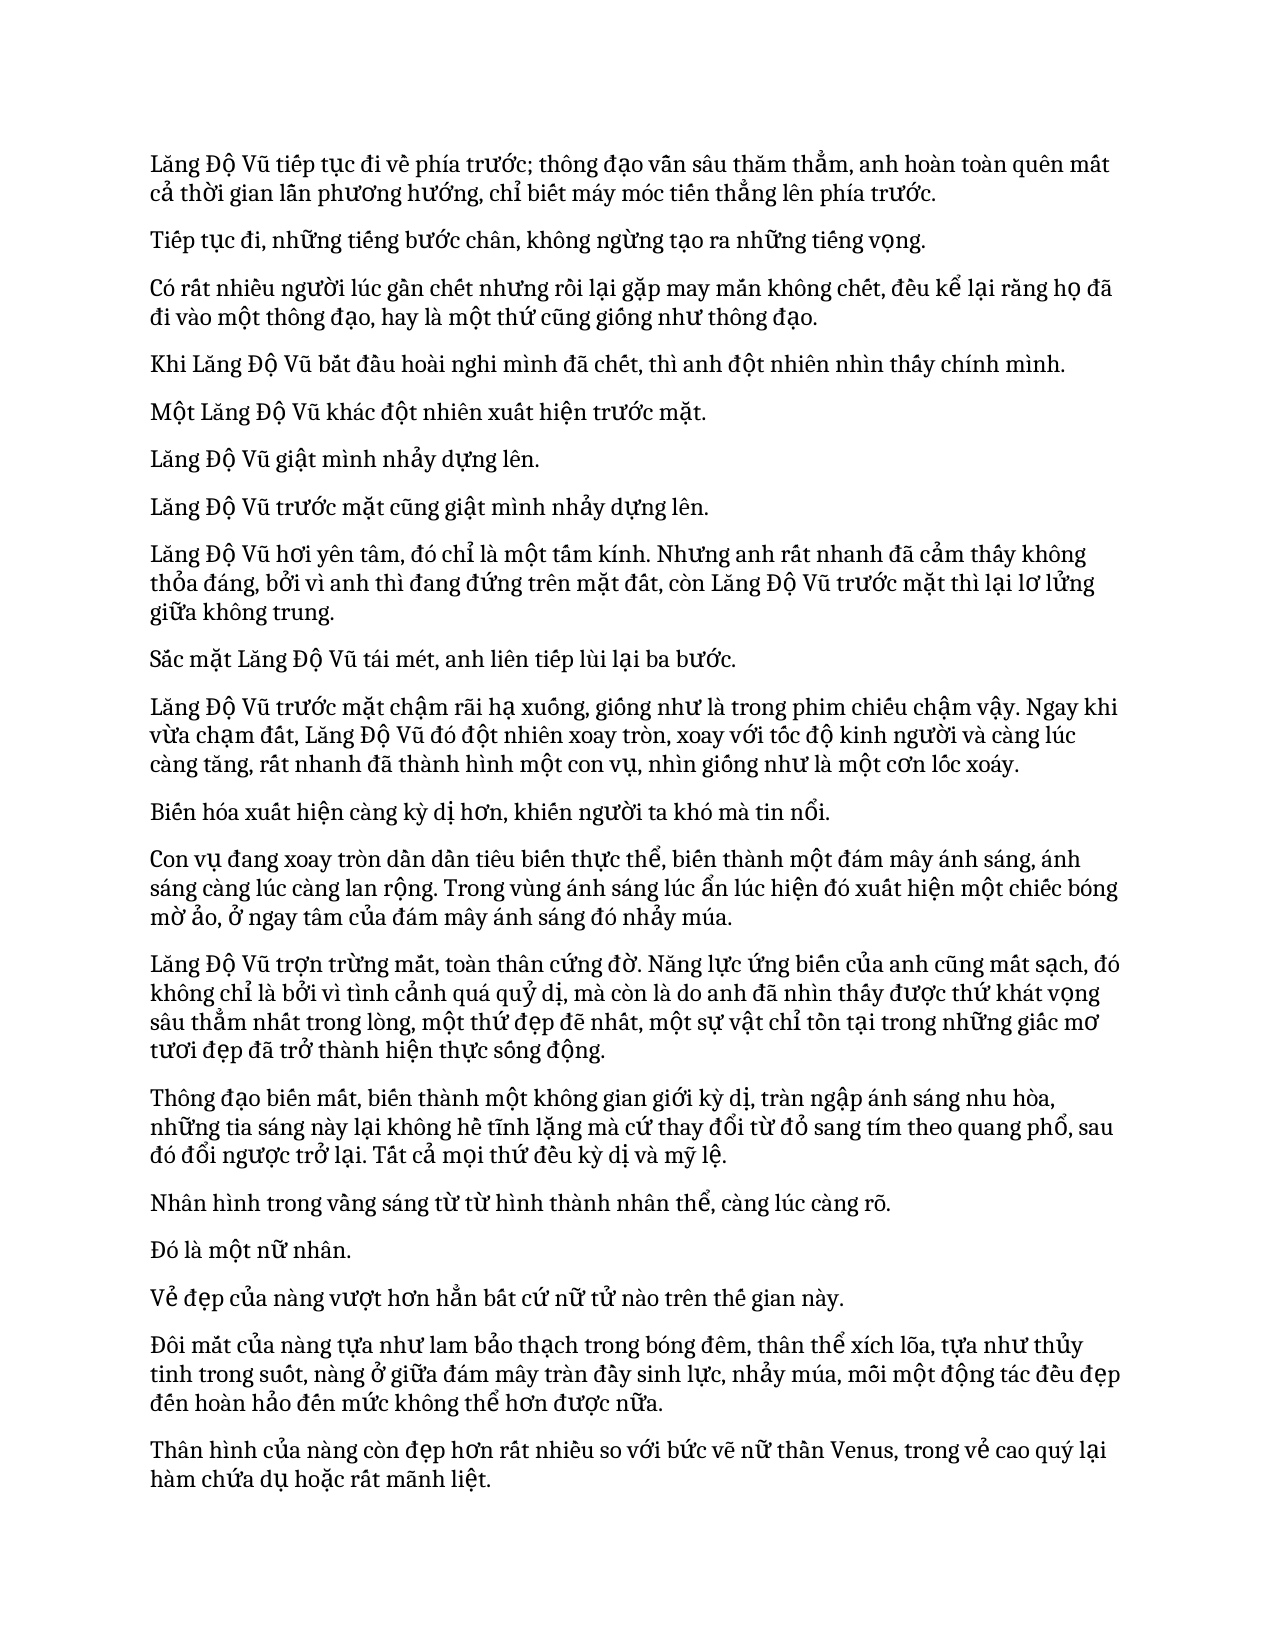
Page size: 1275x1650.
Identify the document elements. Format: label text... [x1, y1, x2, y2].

text Một Lăng Độ Vũ khác đột nhiên xuất hiện trước mặt. [150, 397, 1125, 426]
text Sắc mặt Lăng Độ Vũ tái mét, anh liên tiếp lùi lại ba bước. [150, 645, 1125, 674]
text Lăng Độ Vũ trước mặt cũng giật mình nhảy dựng lên. [150, 492, 1125, 521]
text Biến hóa xuất hiện càng kỳ dị hơn, khiến người ta khó mà tin nổi. [150, 797, 1125, 826]
text Khi Lăng Độ Vũ bắt đầu hoài nghi mình đã chết, thì anh đột nhiên nhìn thấy chính mình. [150, 350, 1125, 379]
text Lăng Độ Vũ trước mặt chậm rãi hạ xuống, giống như là trong phim chiếu chậm vậy. Ngay khi vừa chạm đất, Lăng Độ Vũ đó đột nhiên xoay tròn, xoay với tốc độ kinh người và càng lúc càng tăng, rất nhanh đã thành hình một con vụ, nhìn giống như là một cơn lốc xoáy. [150, 692, 1125, 779]
text Nhân hình trong vầng sáng từ từ hình thành nhân thể, càng lúc càng rõ. [150, 1189, 1125, 1217]
text Lăng Độ Vũ trợn trừng mắt, toàn thân cứng đờ. Năng lực ứng biến của anh cũng mất sạch, đó không chỉ là bởi vì tình cảnh quá quỷ dị, mà còn là do anh đã nhìn thấy được thứ khát vọng sâu thẳm nhất trong lòng, một thứ đẹp đẽ nhất, một sự vật chỉ tồn tại trong những giấc mơ tươi đẹp đã trở thành hiện thực sống động. [150, 950, 1125, 1065]
text Đôi mắt của nàng tựa như lam bảo thạch trong bóng đêm, thân thể xích lõa, tựa như thủy tinh trong suốt, nàng ở giữa đám mây tràn đầy sinh lực, nhảy múa, mỗi một động tác đều đẹp đến hoàn hảo đến mức không thể hơn được nữa. [150, 1331, 1125, 1417]
text Đó là một nữ nhân. [150, 1236, 1125, 1265]
text Thông đạo biến mất, biến thành một không gian giới kỳ dị, tràn ngập ánh sáng nhu hòa, những tia sáng này lại không hề tĩnh lặng mà cứ thay đổi từ đỏ sang tím theo quang phổ, sau đó đổi ngược trở lại. Tất cả mọi thứ đều kỳ dị và mỹ lệ. [150, 1084, 1125, 1170]
text Lăng Độ Vũ giật mình nhảy dựng lên. [150, 445, 1125, 474]
text Lăng Độ Vũ hơi yên tâm, đó chỉ là một tấm kính. Nhưng anh rất nhanh đã cảm thấy không thỏa đáng, bởi vì anh thì đang đứng trên mặt đất, còn Lăng Độ Vũ trước mặt thì lại lơ lửng giữa không trung. [150, 540, 1125, 626]
text Tiếp tục đi, những tiếng bước chân, không ngừng tạo ra những tiếng vọng. [150, 226, 1125, 255]
text Con vụ đang xoay tròn dần dần tiêu biến thực thể, biến thành một đám mây ánh sáng, ánh sáng càng lúc càng lan rộng. Trong vùng ánh sáng lúc ẩn lúc hiện đó xuất hiện một chiếc bóng mờ ảo, ở ngay tâm của đám mây ánh sáng đó nhảy múa. [150, 845, 1125, 931]
text Có rất nhiều người lúc gần chết nhưng rồi lại gặp may mắn không chết, đều kể lại rằng họ đã đi vào một thông đạo, hay là một thứ cũng giống như thông đạo. [150, 274, 1125, 331]
text Thân hình của nàng còn đẹp hơn rất nhiều so với bức vẽ nữ thần Venus, trong vẻ cao quý lại hàm chứa dụ hoặc rất mãnh liệt. [150, 1436, 1125, 1494]
text Lăng Độ Vũ tiếp tục đi về phía trước; thông đạo vẫn sâu thăm thẳm, anh hoàn toàn quên mất cả thời gian lẫn phương hướng, chỉ biết máy móc tiến thẳng lên phía trước. [150, 150, 1125, 207]
text Vẻ đẹp của nàng vượt hơn hẳn bất cứ nữ tử nào trên thế gian này. [150, 1284, 1125, 1312]
